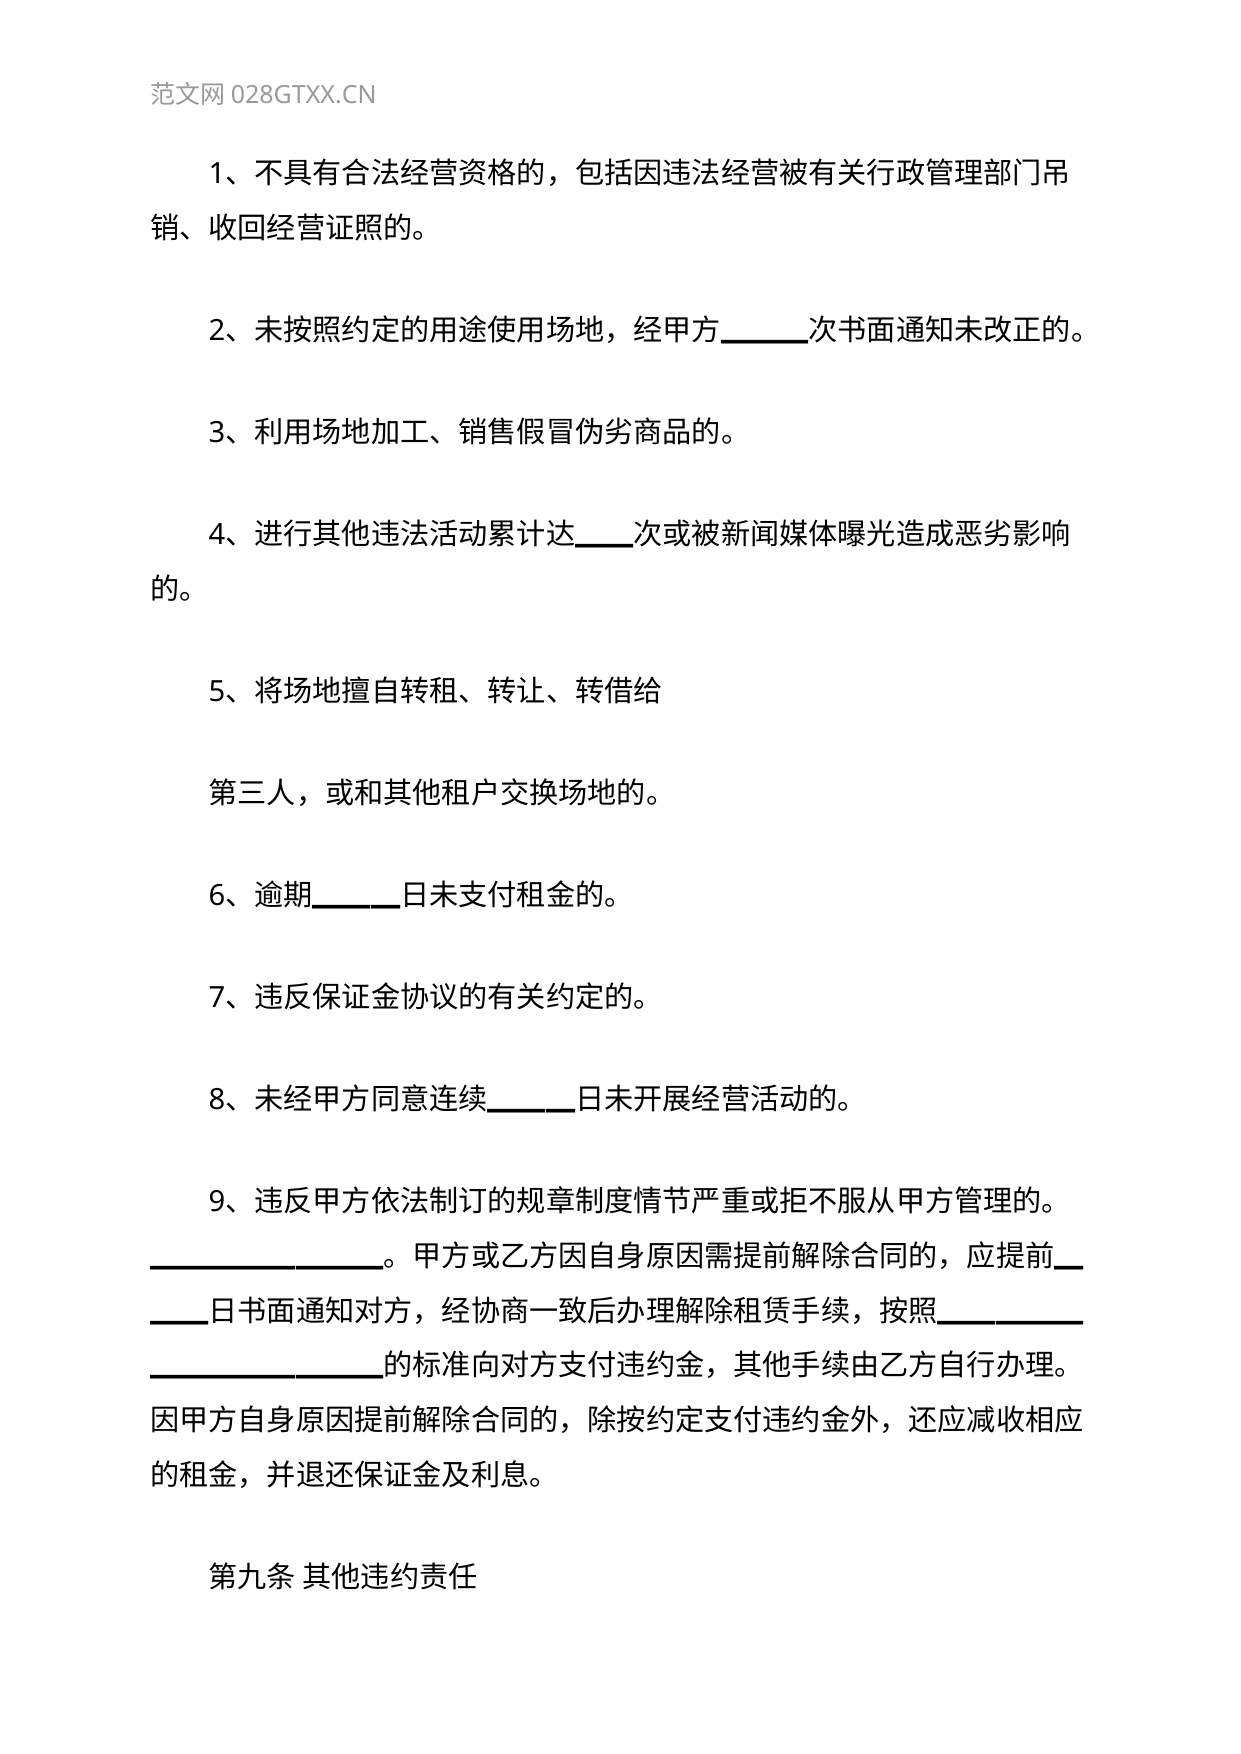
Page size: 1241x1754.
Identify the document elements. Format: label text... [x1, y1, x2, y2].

text 5、将场地擅自转租、转让、转借给 [150, 667, 1090, 710]
text 第九条 其他违约责任 [150, 1553, 1090, 1596]
text 1、不具有合法经营资格的，包括因违法经营被有关行政管理部门吊销、收回经营证照的。 [150, 150, 1090, 247]
text 4、进行其他违法活动累计达▁▁次或被新闻媒体曝光造成恶劣影响的。 [150, 511, 1090, 608]
text 8、未经甲方同意连续▁▁▁日未开展经营活动的。 [150, 1075, 1090, 1118]
text 2、未按照约定的用途使用场地，经甲方▁▁▁次书面通知未改正的。 [150, 307, 1090, 349]
text 9、违反甲方依法制订的规章制度情节严重或拒不服从甲方管理的。▁▁▁▁▁▁▁▁。甲方或乙方因自身原因需提前解除合同的，应提前▁▁▁日书面通知对方，经协商一致后办理解除租赁手续，按照▁▁▁▁▁▁▁▁▁▁▁▁▁的标准向对方支付违约金，其他手续由乙方自行办理。因甲方自身原因提前解除合同的，除按约定支付违约金外，还应减收相应的租金，并退还保证金及利息。 [150, 1177, 1090, 1494]
text 7、违反保证金协议的有关约定的。 [150, 973, 1090, 1016]
text 第三人，或和其他租户交换场地的。 [150, 769, 1090, 812]
text 6、逾期▁▁▁日未支付租金的。 [150, 871, 1090, 914]
text 3、利用场地加工、销售假冒伪劣商品的。 [150, 409, 1090, 451]
